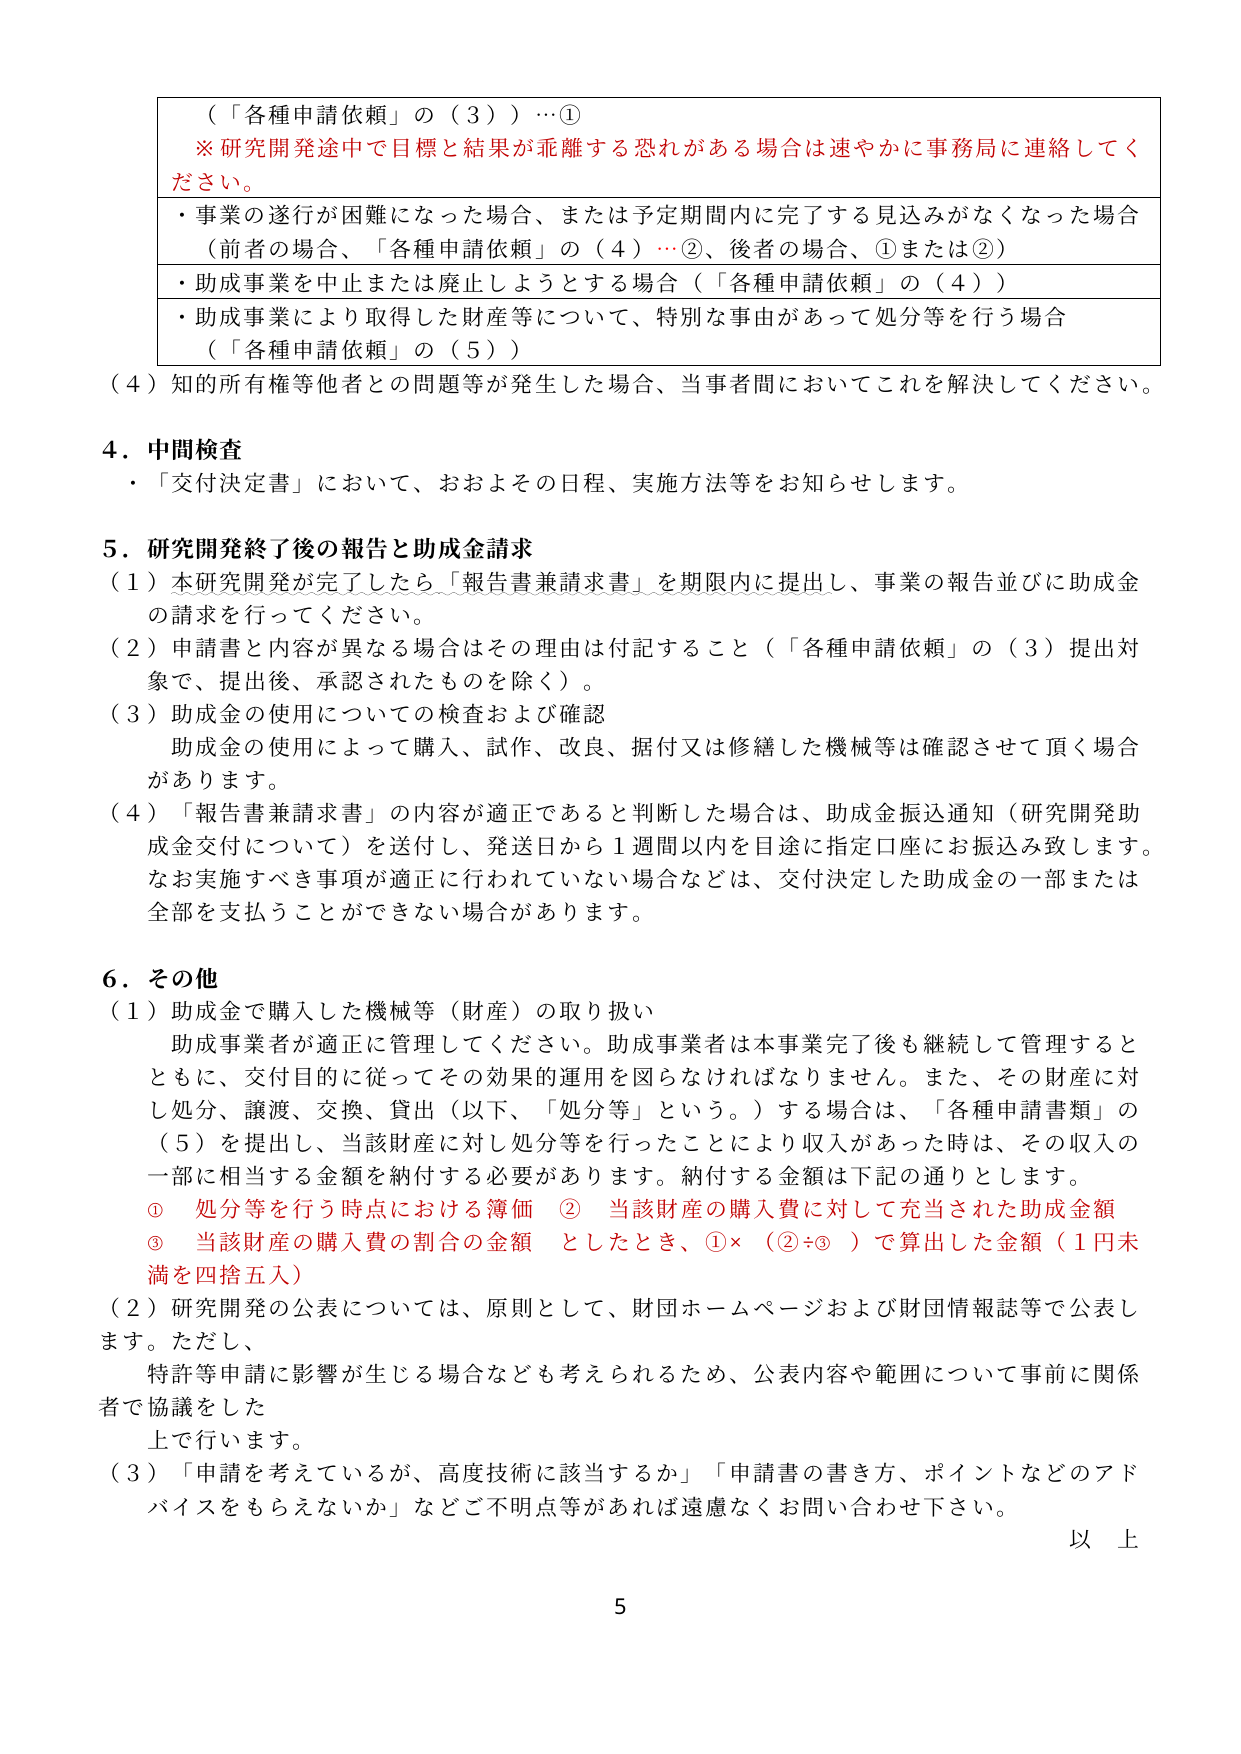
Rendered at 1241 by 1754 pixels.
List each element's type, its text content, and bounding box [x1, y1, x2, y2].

text （２）申請書と内容が異なる場合はその理由は付記すること（「各種申請依頼」の（３）提出対象で、提出後、承認されたものを除く）。 [98, 630, 1142, 696]
text ５．研究開発終了後の報告と助成金請求 [98, 531, 1142, 564]
table_cell ・助成事業により取得した財産等について、特別な事由があって処分等を行う場合 （「各種申請依頼」の（５）） [158, 299, 1160, 365]
text ・「交付決定書」において、おおよその日程、実施方法等をお知らせします。 [98, 465, 1142, 498]
text ６．その他 [98, 961, 1142, 994]
text 助成事業者が適正に管理してください。助成事業者は本事業完了後も継続して管理するとともに、交付目的に従ってその効果的運用を図らなければなりません。また、その財産に対し処分、譲渡、交換、貸出（以下、「処分等」という。）する場合は、「各種申請書類」の（５）を提出し、当該財産に対し処分等を行ったことにより収入があった時は、その収入の一部に相当する金額を納付する必要があります。納付する金額は下記の通りとします。 [141, 1027, 1142, 1192]
text （３）助成金の使用についての検査および確認 [98, 696, 1142, 729]
table_cell ・助成事業を中止または廃止しようとする場合（「各種申請依頼」の（４）） [158, 265, 1160, 298]
text 以 上 [98, 1522, 1142, 1555]
text 上で行います。 [98, 1423, 1142, 1456]
text （４）知的所有権等他者との問題等が発生した場合、当事者間においてこれを解決してください。 [98, 366, 1142, 399]
text 特許等申請に影響が生じる場合なども考えられるため、公表内容や範囲について事前に関係者で協議をした [98, 1357, 1142, 1423]
text （３）「申請を考えているが、高度技術に該当するか」「申請書の書き方、ポイントなどのアドバイスをもらえないか」などご不明点等があれば遠慮なくお問い合わせ下さい。 [98, 1456, 1142, 1522]
text （１）本研究開発が完了したら「報告書兼請求書」を期限内に提出し、事業の報告並びに助成金の請求を行ってください。 [98, 564, 1142, 630]
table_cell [158, 98, 1160, 197]
list 処分等を行う時点における簿価 ② 当該財産の購入費に対して充当された助成金額 [141, 1192, 1142, 1225]
text ４．中間検査 [98, 432, 1142, 465]
text （１）助成金で購入した機械等（財産）の取り扱い [98, 994, 1142, 1027]
table_cell ・事業の遂行が困難になった場合、または予定期間内に完了する見込みがなくなった場合 （前者の場合、「各種申請依頼」の（４）…②、後者の場合、①または②） [158, 198, 1160, 264]
text 助成金の使用によって購入、試作、改良、据付又は修繕した機械等は確認させて頂く場合があります。 [141, 729, 1142, 796]
text ③ 当該財産の購入費の割合の金額 としたとき、①×（②÷③）で算出した金額（１円未満を四捨五入） [141, 1225, 1142, 1291]
text （２）研究開発の公表については、原則として、財団ホームページおよび財団情報誌等で公表します。ただし、 [98, 1291, 1142, 1357]
text （４）「報告書兼請求書」の内容が適正であると判断した場合は、助成金振込通知（研究開発助成金交付について）を送付し、発送日から１週間以内を目途に指定口座にお振込み致します。なお実施すべき事項が適正に行われていない場合などは、交付決定した助成金の一部または全部を支払うことができない場合があります。 [98, 796, 1142, 928]
